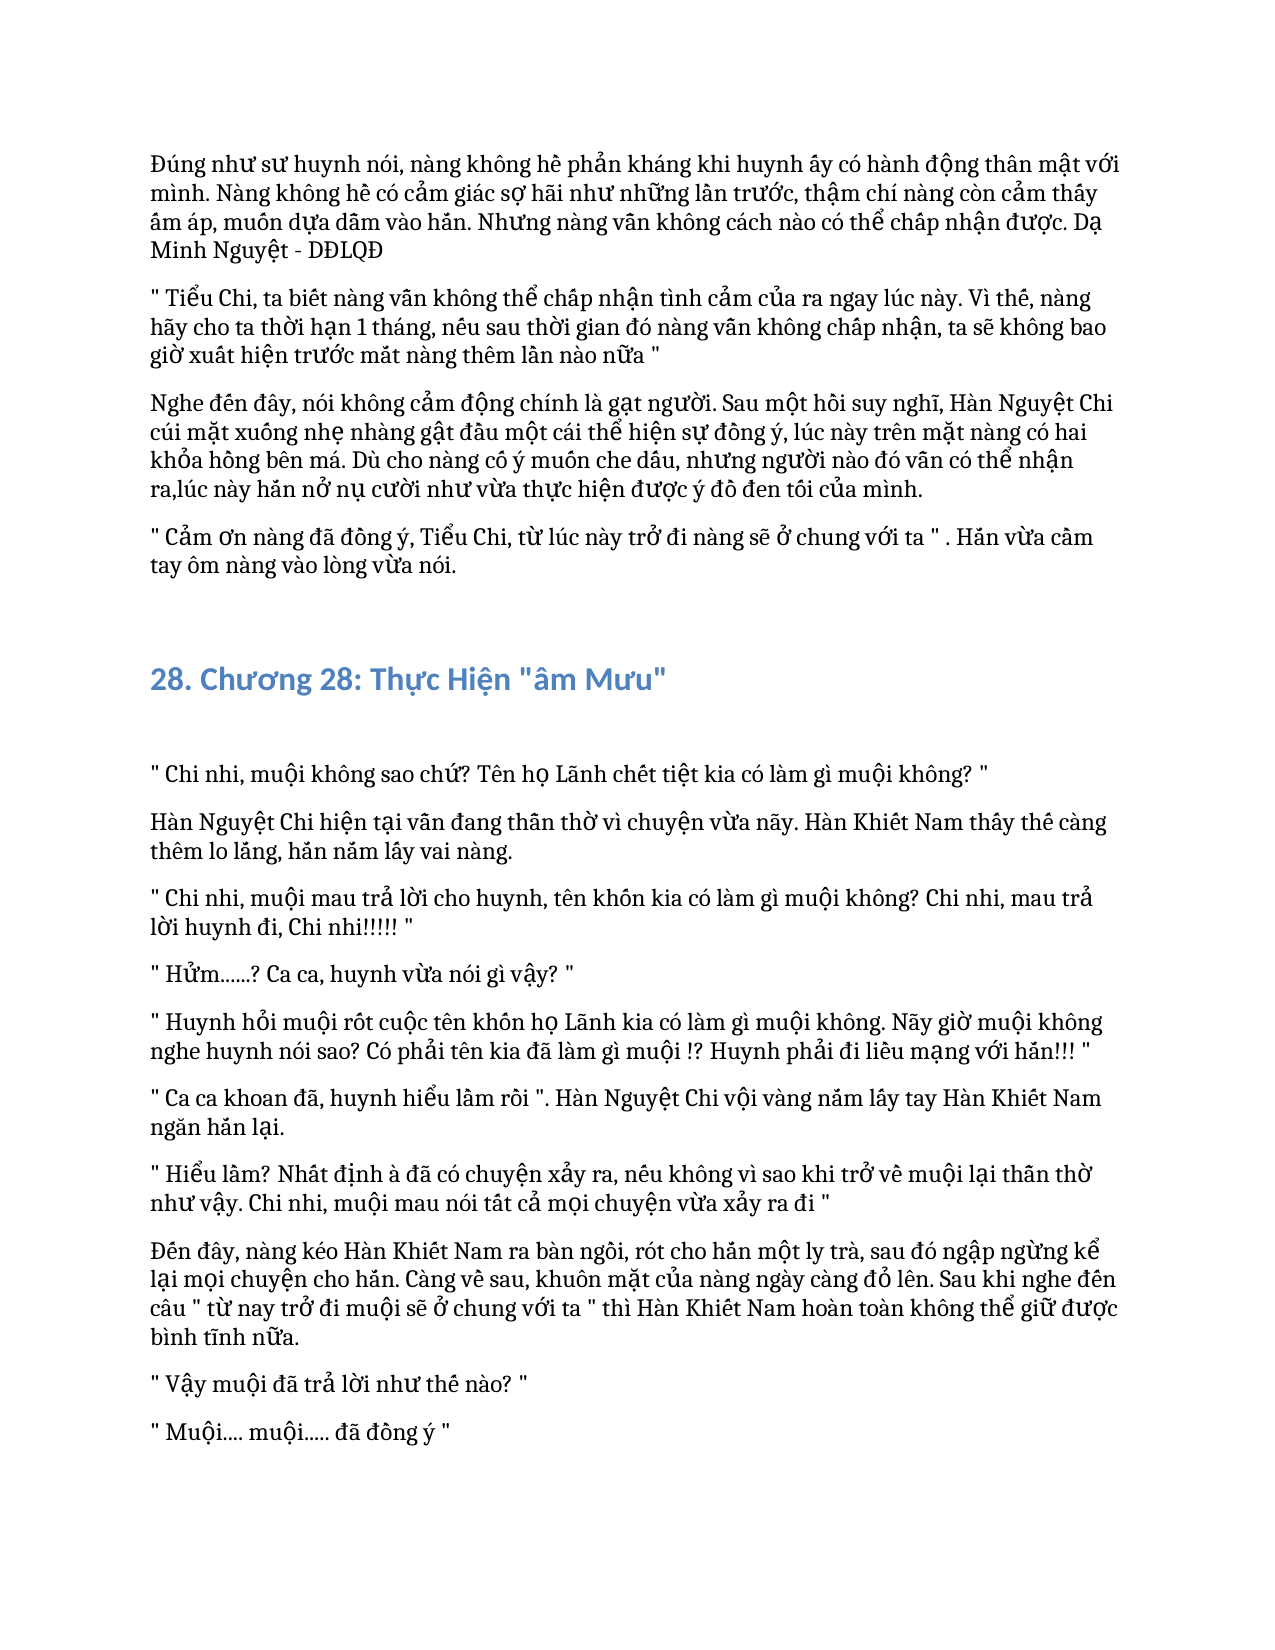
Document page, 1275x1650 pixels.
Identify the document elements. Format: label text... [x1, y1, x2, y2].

text " Chi nhi, muội mau trả lời cho huynh, tên khốn kia có làm gì muội không? Chi nhi, mau trả lời huynh đi, Chi nhi!!!!! " [150, 884, 1125, 942]
text " Chi nhi, muội không sao chứ? Tên họ Lãnh chết tiệt kia có làm gì muội không? " [150, 703, 1125, 789]
text Nghe đến đây, nói không cảm động chính là gạt người. Sau một hồi suy nghĩ, Hàn Nguyệt Chi cúi mặt xuống nhẹ nhàng gật đầu một cái thể hiện sự đồng ý, lúc này trên mặt nàng có hai khỏa hồng bên má. Dù cho nàng cố ý muốn che dấu, nhưng người nào đó vẫn có thể nhận ra,lúc này hắn nở nụ cười như vừa thực hiện được ý đồ đen tối của mình. [150, 389, 1125, 504]
text Hàn Nguyệt Chi hiện tại vẫn đang thẫn thờ vì chuyện vừa nãy. Hàn Khiết Nam thấy thế càng thêm lo lắng, hắn nắm lấy vai nàng. [150, 808, 1125, 865]
text " Hiểu lầm? Nhất định à đã có chuyện xảy ra, nếu không vì sao khi trở về muội lại thẫn thờ như vậy. Chi nhi, muội mau nói tất cả mọi chuyện vừa xảy ra đi " [150, 1160, 1125, 1218]
text " Hửm......? Ca ca, huynh vừa nói gì vậy? " [150, 960, 1125, 989]
text Đúng như sư huynh nói, nàng không hề phản kháng khi huynh ấy có hành động thân mật với mình. Nàng không hề có cảm giác sợ hãi như những lần trước, thậm chí nàng còn cảm thấy ấm áp, muốn dựa dẫm vào hắn. Nhưng nàng vẫn không cách nào có thể chấp nhận được. Dạ Minh Nguyệt - DĐLQĐ [150, 150, 1125, 265]
text " Ca ca khoan đã, huynh hiểu lầm rồi ". Hàn Nguyệt Chi vội vàng nắm lấy tay Hàn Khiết Nam ngăn hắn lại. [150, 1084, 1125, 1142]
subtitle 28. Chương 28: Thực Hiện "âm Mưu" [150, 658, 1125, 699]
text " Cảm ơn nàng đã đồng ý, Tiểu Chi, từ lúc này trở đi nàng sẽ ở chung với ta " . Hắn vừa cầm tay ôm nàng vào lòng vừa nói. [150, 522, 1125, 637]
text " Muội.... muội..... đã đồng ý " [150, 1418, 1125, 1447]
text " Huynh hỏi muội rốt cuộc tên khốn họ Lãnh kia có làm gì muội không. Nãy giờ muội không nghe huynh nói sao? Có phải tên kia đã làm gì muội !? Huynh phải đi liều mạng với hắn!!! " [150, 1008, 1125, 1065]
text " Vậy muội đã trả lời như thế nào? " [150, 1370, 1125, 1399]
text " Tiểu Chi, ta biết nàng vẫn không thể chấp nhận tình cảm của ra ngay lúc này. Vì thế, nàng hãy cho ta thời hạn 1 tháng, nếu sau thời gian đó nàng vẫn không chấp nhận, ta sẽ không bao giờ xuất hiện trước mắt nàng thêm lần nào nữa " [150, 284, 1125, 370]
text Đến đây, nàng kéo Hàn Khiết Nam ra bàn ngồi, rót cho hắn một ly trà, sau đó ngập ngừng kể lại mọi chuyện cho hắn. Càng về sau, khuôn mặt của nàng ngày càng đỏ lên. Sau khi nghe đến câu " từ nay trở đi muội sẽ ở chung với ta " thì Hàn Khiết Nam hoàn toàn không thể giữ được bình tĩnh nữa. [150, 1237, 1125, 1352]
